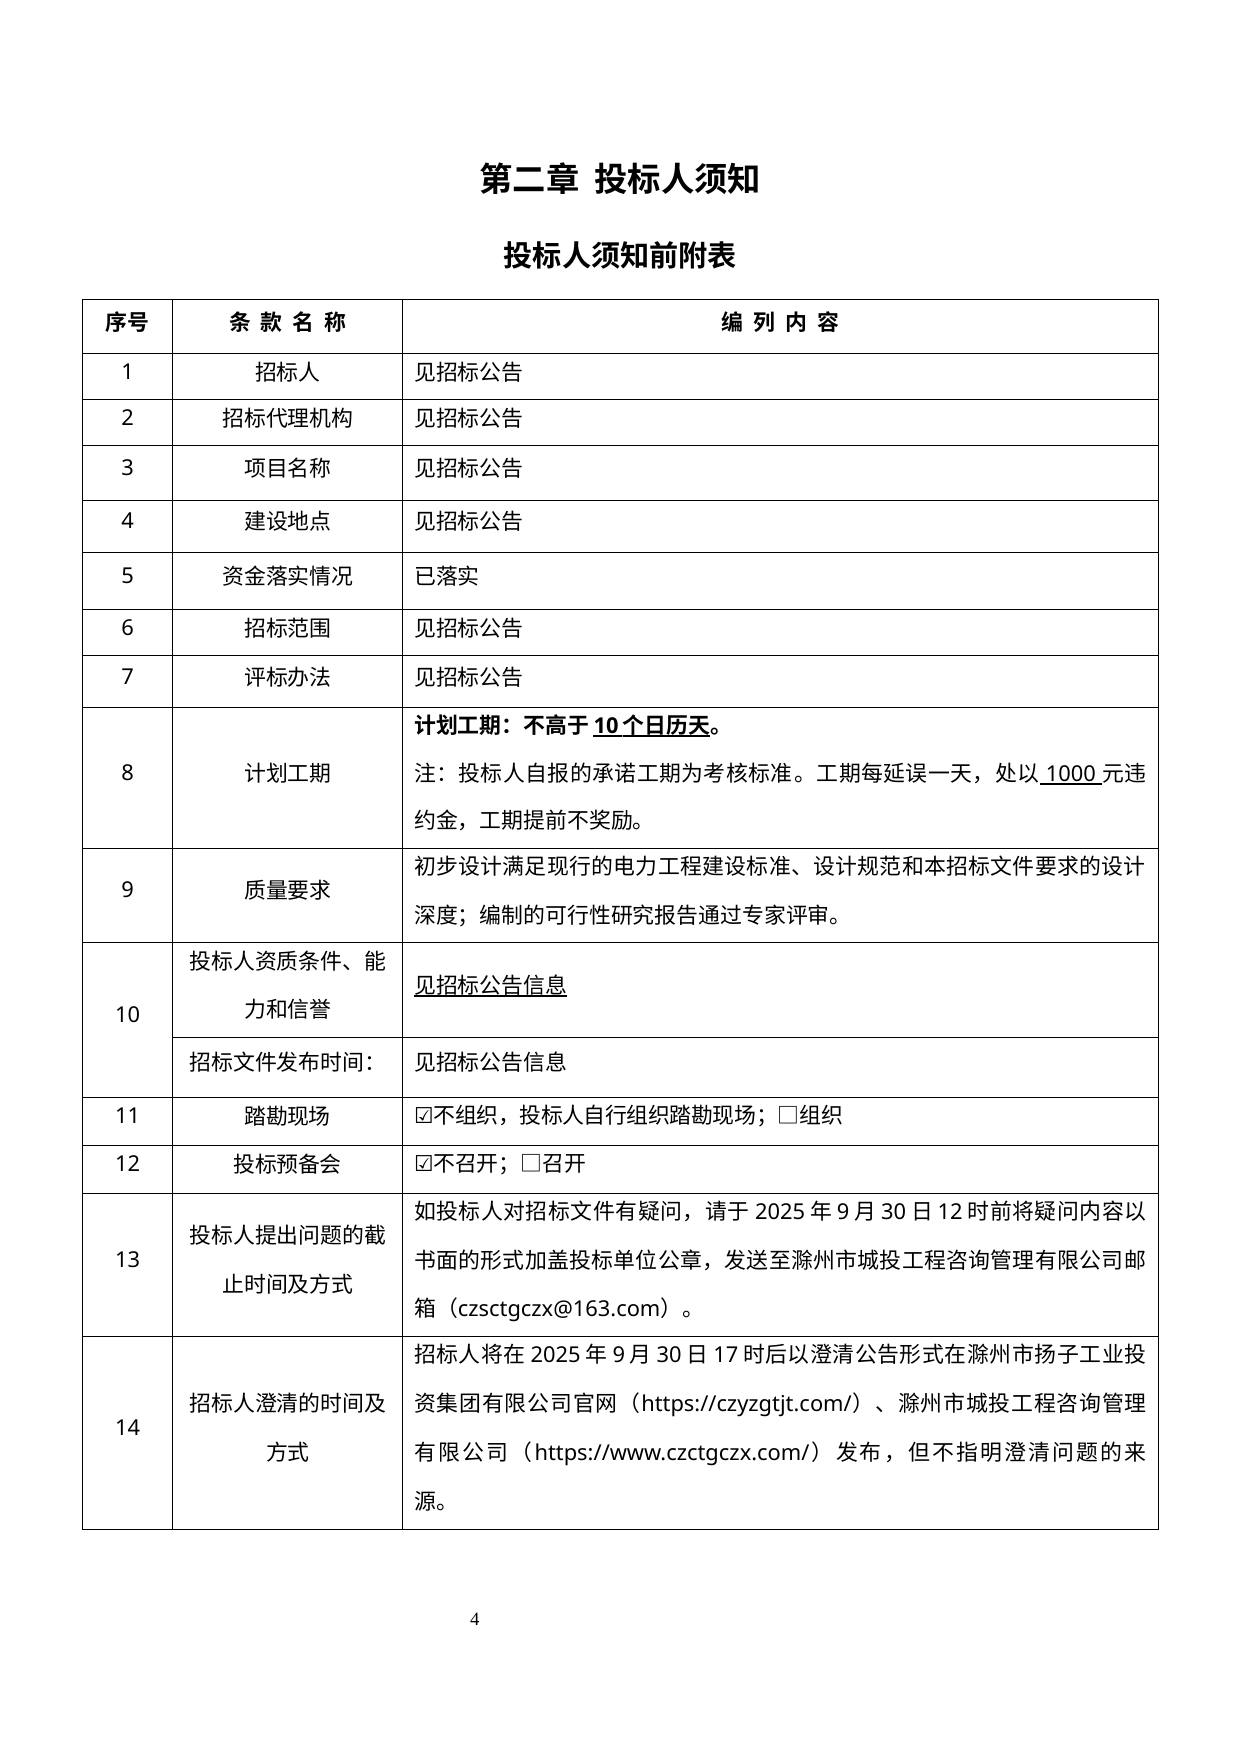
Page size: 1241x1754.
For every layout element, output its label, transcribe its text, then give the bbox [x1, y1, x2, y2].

table_cell 踏勘现场 [173, 1098, 402, 1145]
title 第二章 投标人须知 [148, 144, 1093, 209]
table_cell 2 [83, 400, 172, 445]
table_cell 10 [83, 943, 172, 1097]
table_cell 项目名称 [173, 446, 402, 499]
table_header 编 列 内 容 [403, 300, 1158, 353]
table_cell 见招标公告 [403, 501, 1158, 552]
table_cell 见招标公告信息 [403, 943, 1158, 1037]
table_cell 计划工期 [173, 708, 402, 847]
table_cell 见招标公告 [403, 656, 1158, 707]
table_cell 投标人资质条件、能力和信誉 [173, 943, 402, 1037]
table_cell 招标人 [173, 354, 402, 399]
table_cell 招标范围 [173, 610, 402, 655]
table_cell 投标预备会 [173, 1146, 402, 1193]
table_cell 12 [83, 1146, 172, 1193]
table_cell 8 [83, 708, 172, 847]
table_cell 资金落实情况 [173, 553, 402, 609]
table_cell 招标文件发布时间： [173, 1038, 402, 1097]
table_header 序号 [83, 300, 172, 353]
table_cell 见招标公告信息 [403, 1038, 1158, 1097]
table_cell 初步设计满足现行的电力工程建设标准、设计规范和本招标文件要求的设计深度；编制的可行性研究报告通过专家评审。 [403, 849, 1158, 942]
table_cell ☑不召开；□召开 [403, 1146, 1158, 1193]
table_cell 见招标公告 [403, 610, 1158, 655]
table_header 条 款 名 称 [173, 300, 402, 353]
table_cell 已落实 [403, 553, 1158, 609]
table_cell 招标人澄清的时间及方式 [173, 1337, 402, 1528]
table_cell 5 [83, 553, 172, 609]
table_cell 计划工期：不高于10个日历天。 注：投标人自报的承诺工期为考核标准。工期每延误一天，处以 1000 元违约金，工期提前不奖励。 [403, 708, 1158, 847]
table_cell 1 [83, 354, 172, 399]
table_cell 质量要求 [173, 849, 402, 942]
table_cell 招标人将在2025年9月30日17时后以澄清公告形式在滁州市扬子工业投资集团有限公司官网（https://czyzgtjt.com/）、滁州市城投工程咨询管理有限公司（https://www.czctgczx.com/）发布，但不指明澄清问题的来源。 [403, 1337, 1158, 1528]
table_cell 招标代理机构 [173, 400, 402, 445]
table_cell 见招标公告 [403, 400, 1158, 445]
table_cell 13 [83, 1194, 172, 1336]
table_cell 评标办法 [173, 656, 402, 707]
table_cell 4 [83, 501, 172, 552]
table_cell 3 [83, 446, 172, 499]
table_cell ☑不组织，投标人自行组织踏勘现场；□组织 [403, 1098, 1158, 1145]
table_cell 14 [83, 1337, 172, 1528]
table_cell 如投标人对招标文件有疑问，请于2025年9月30日12时前将疑问内容以书面的形式加盖投标单位公章，发送至滁州市城投工程咨询管理有限公司邮箱（czsctgczx@163.com）。 [403, 1194, 1158, 1336]
table_cell 见招标公告 [403, 354, 1158, 399]
table_cell 见招标公告 [403, 446, 1158, 499]
table_cell 9 [83, 849, 172, 942]
table_cell 建设地点 [173, 501, 402, 552]
text 投标人须知前附表 [148, 222, 1093, 287]
table_cell 11 [83, 1098, 172, 1145]
table_cell 7 [83, 656, 172, 707]
table_cell 6 [83, 610, 172, 655]
table_cell 投标人提出问题的截止时间及方式 [173, 1194, 402, 1336]
